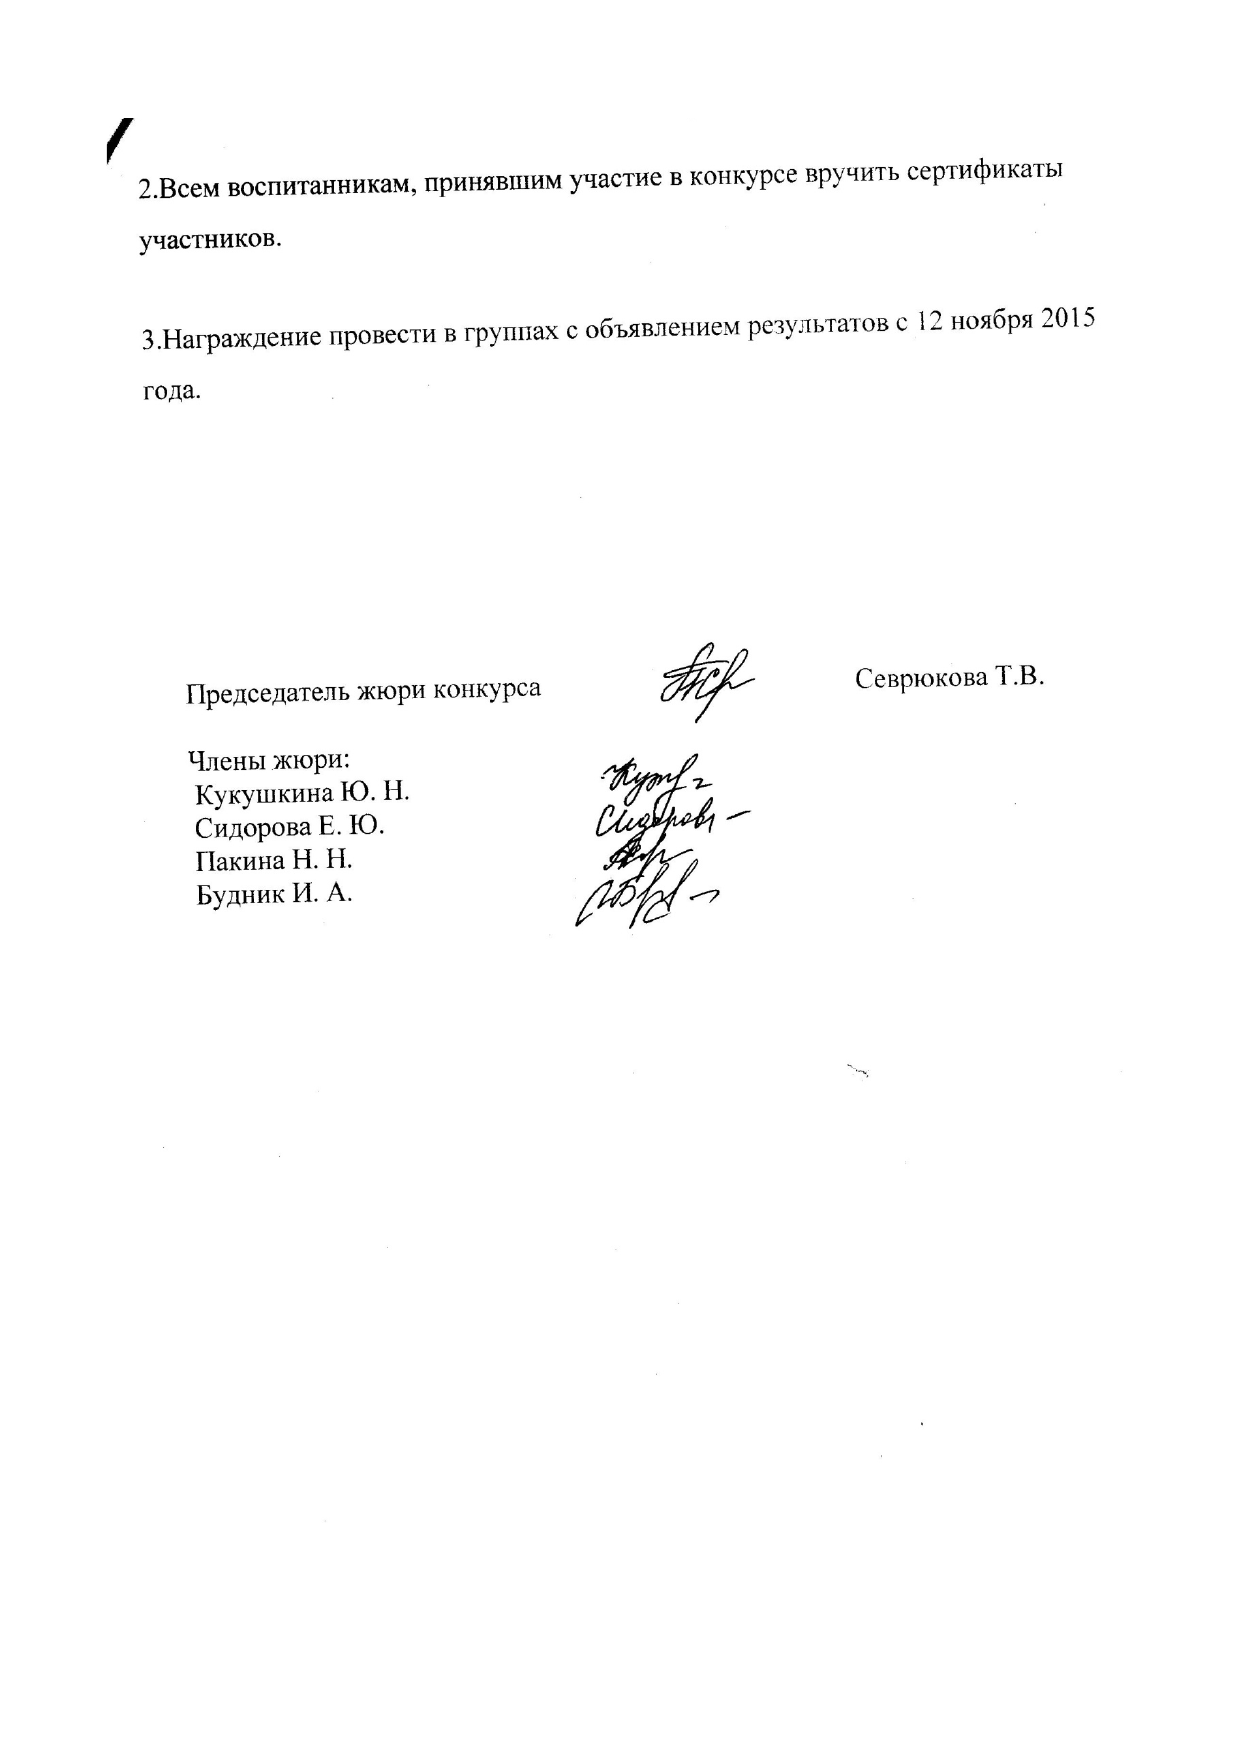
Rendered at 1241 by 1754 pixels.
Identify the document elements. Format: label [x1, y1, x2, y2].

picture [106, 118, 1134, 1548]
